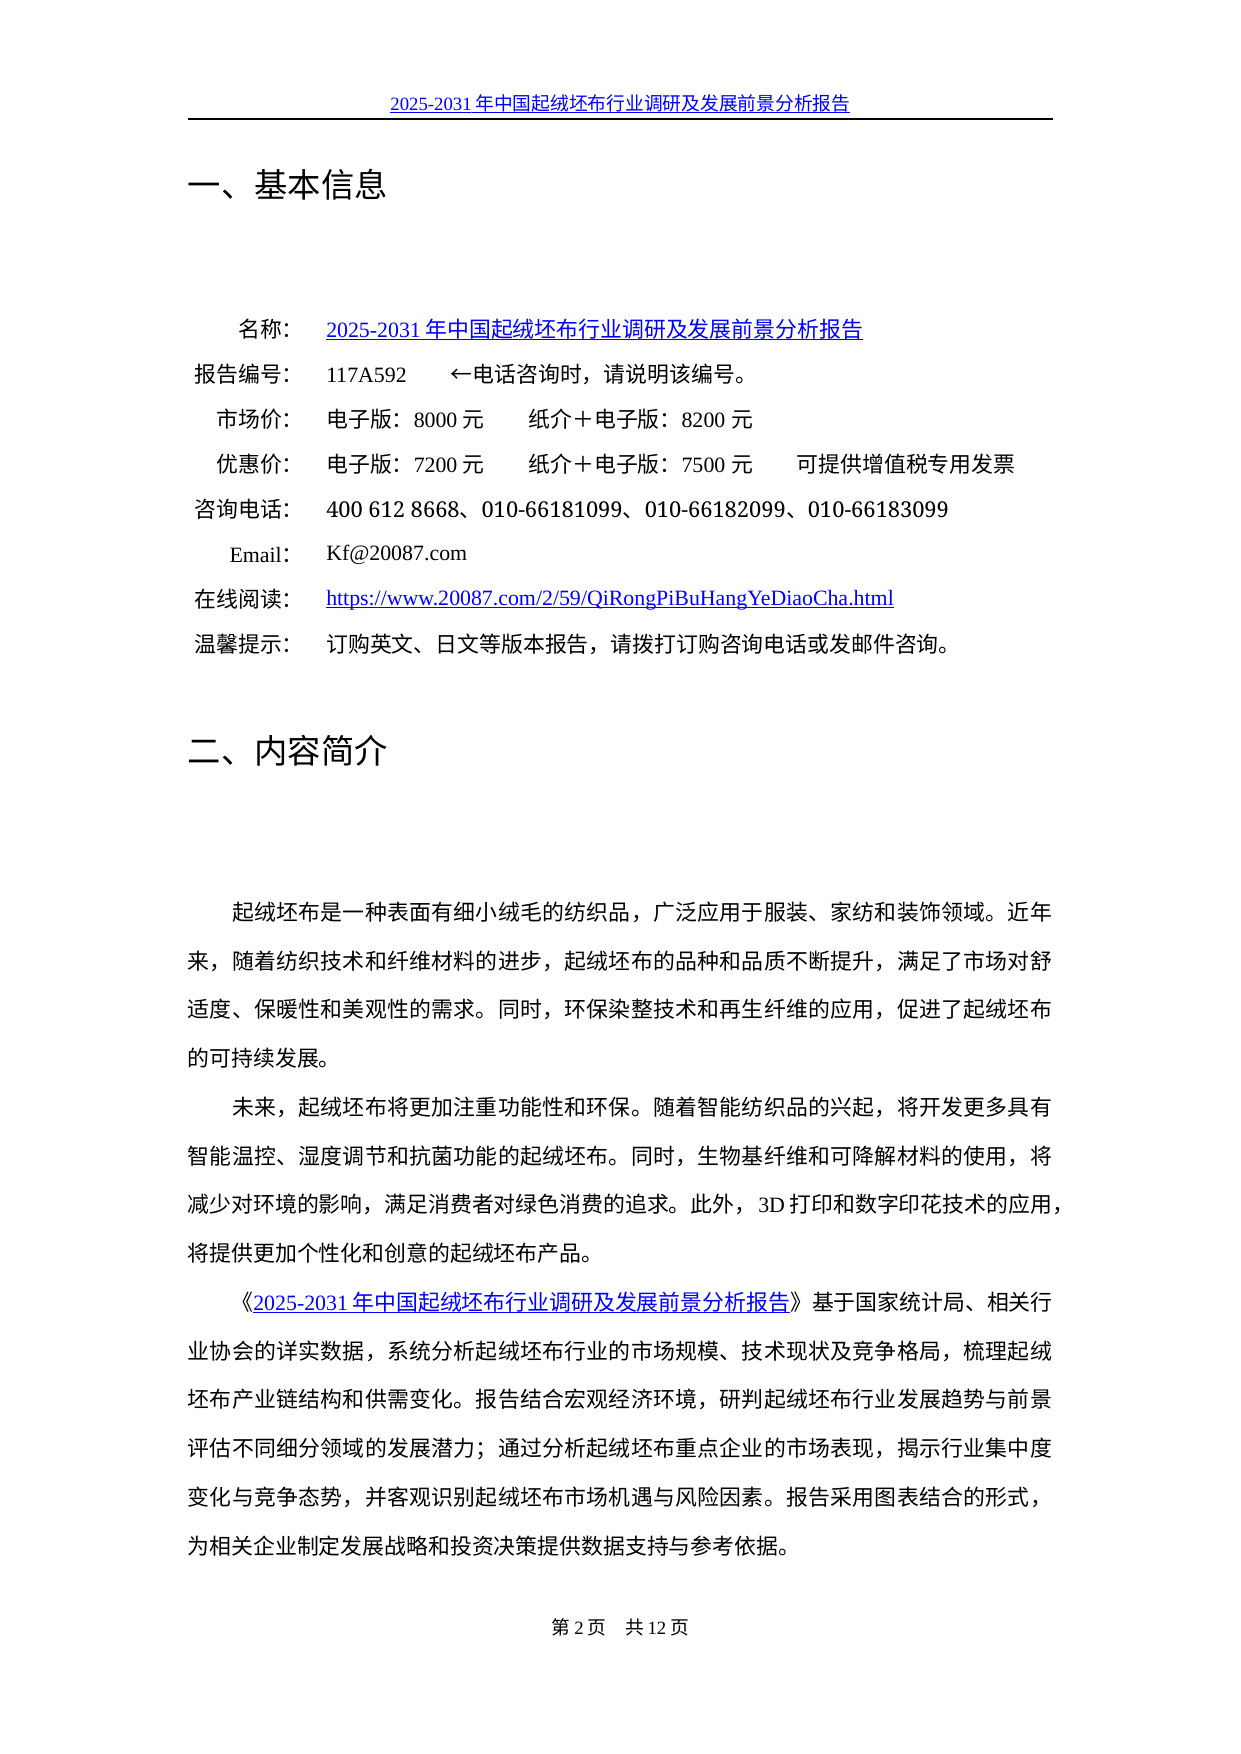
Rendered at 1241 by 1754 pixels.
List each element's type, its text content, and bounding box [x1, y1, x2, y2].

table_cell 咨询电话： [167, 492, 315, 537]
table_cell Kf@20087.com [315, 537, 1073, 582]
table_cell 400 612 8668、010-66181099、010-66182099、010-66183099 [315, 492, 1073, 537]
table_cell 报告编号： [167, 357, 315, 402]
table_header 名称： [167, 312, 315, 357]
table_cell [315, 582, 1073, 627]
title 一、基本信息 [187, 150, 1053, 215]
table_cell 电子版：8000 元 纸介＋电子版：8200 元 [315, 402, 1073, 447]
table_cell 117A592 ←电话咨询时，请说明该编号。 [315, 357, 1073, 402]
table_cell 市场价： [167, 402, 315, 447]
table_cell Email： [167, 537, 315, 582]
table_cell 优惠价： [167, 447, 315, 492]
table_cell 温馨提示： [167, 627, 315, 672]
table_cell 在线阅读： [167, 582, 315, 627]
title 二、内容简介 [187, 717, 1053, 782]
table_cell 订购英文、日文等版本报告，请拨打订购咨询电话或发邮件咨询。 [315, 627, 1073, 672]
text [187, 894, 1053, 1561]
table_cell 电子版：7200 元 纸介＋电子版：7500 元 可提供增值税专用发票 [315, 447, 1073, 492]
table_header 2025-2031年中国起绒坯布行业调研及发展前景分析报告 [315, 312, 1073, 357]
